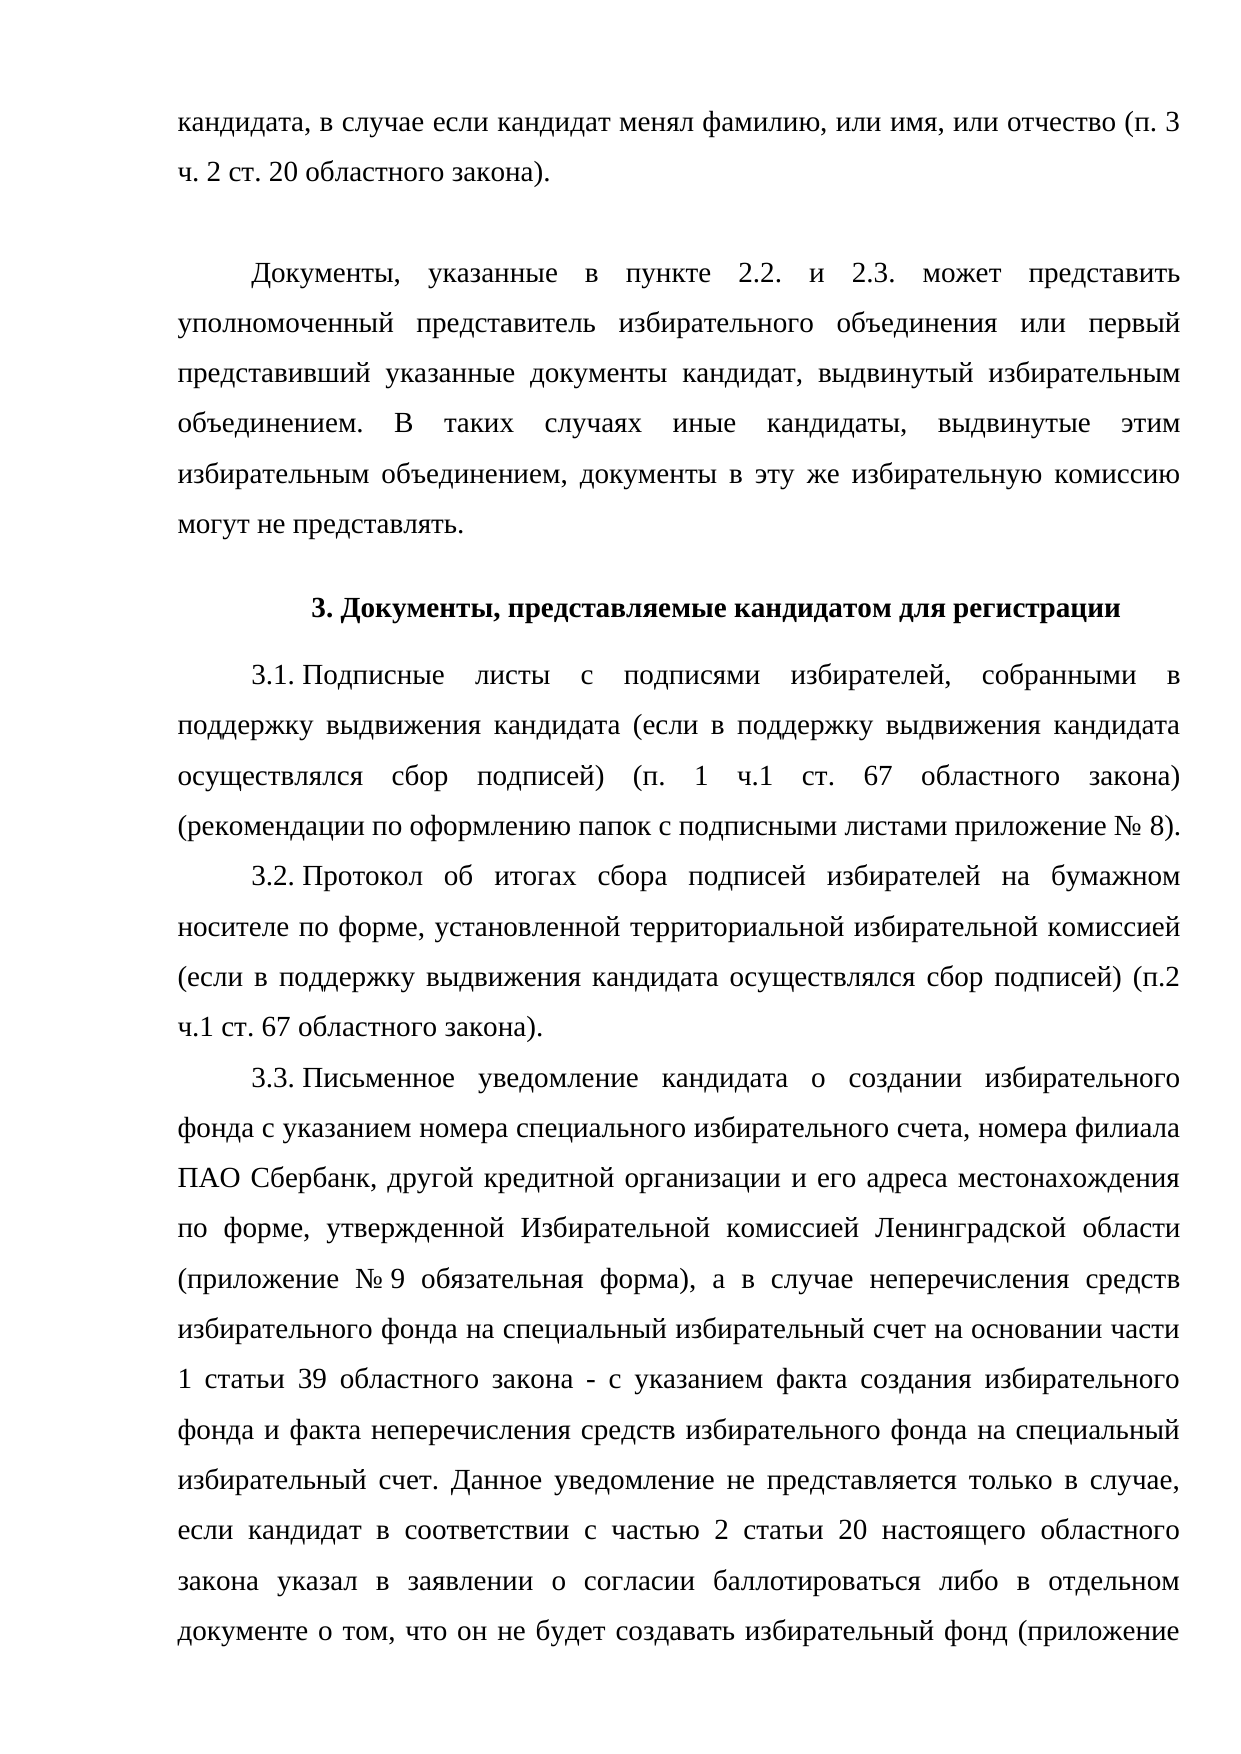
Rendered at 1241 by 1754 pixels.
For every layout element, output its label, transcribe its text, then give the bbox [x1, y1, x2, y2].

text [177, 1060, 1181, 1647]
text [177, 104, 1181, 188]
text 3. Документы, представляемые кандидатом для регистрации [177, 590, 1181, 624]
text 3.1. Подписные листы с подписями избирателей, собранными в поддержку выдвижения кандидата (если в поддержку выдвижения кандидата осуществлялся сбор подписей) (п. 1 ч.1 ст. 67 областного закона) (рекомендации по оформлению папок с подписными листами приложение № 8). [177, 657, 1181, 842]
text 3.2. Протокол об итогах сбора подписей избирателей на бумажном носителе по форме, установленной территориальной избирательной комиссией (если в поддержку выдвижения кандидата осуществлялся сбор подписей) (п.2 ч.1 ст. 67 областного закона). [177, 858, 1181, 1043]
text Документы, указанные в пункте 2.2. и 2.3. может представить уполномоченный представитель избирательного объединения или первый представивший указанные документы кандидат, выдвинутый избирательным объединением. В таких случаях иные кандидаты, выдвинутые этим избирательным объединением, документы в эту же избирательную комиссию могут не представлять. [177, 255, 1181, 540]
